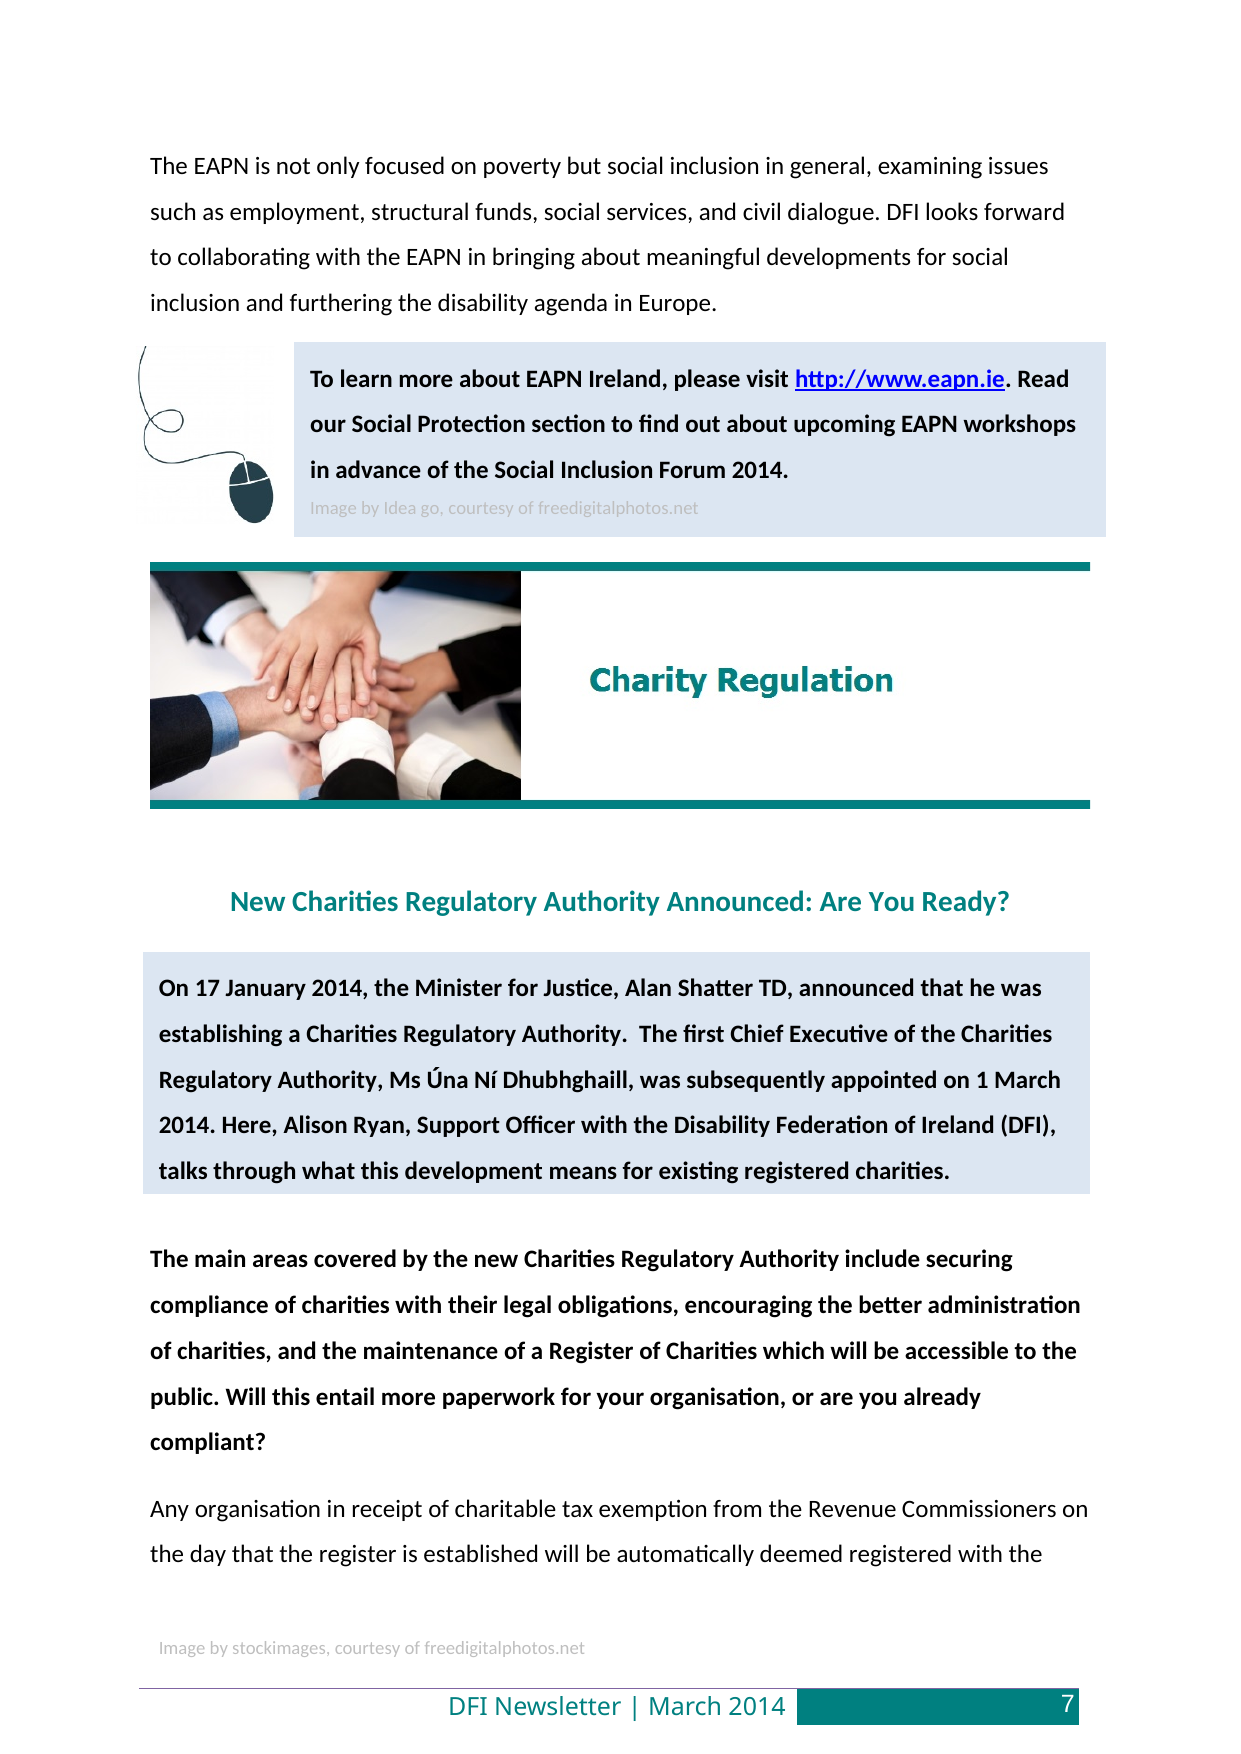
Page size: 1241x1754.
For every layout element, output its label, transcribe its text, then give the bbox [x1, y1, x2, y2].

text The EAPN is not only focused on poverty but social inclusion in general, examining issues such as employment, structural funds, social services, and civil dialogue. DFI looks forward to collaborating with the EAPN in bringing about meaningful developments for social inclusion and furthering the disability agenda in Europe. [150, 150, 1090, 318]
text The main areas covered by the new Charities Regulatory Authority include securing compliance of charities with their legal obligations, encouraging the better administration of charities, and the maintenance of a Register of Charities which will be accessible to the public. Will this entail more paperwork for your organisation, or are you already compliant? [150, 945, 1090, 1457]
picture [150, 562, 1091, 809]
picture [135, 346, 275, 524]
text New Charities Regulatory Authority Announced: Are You Ready? [150, 883, 1090, 919]
